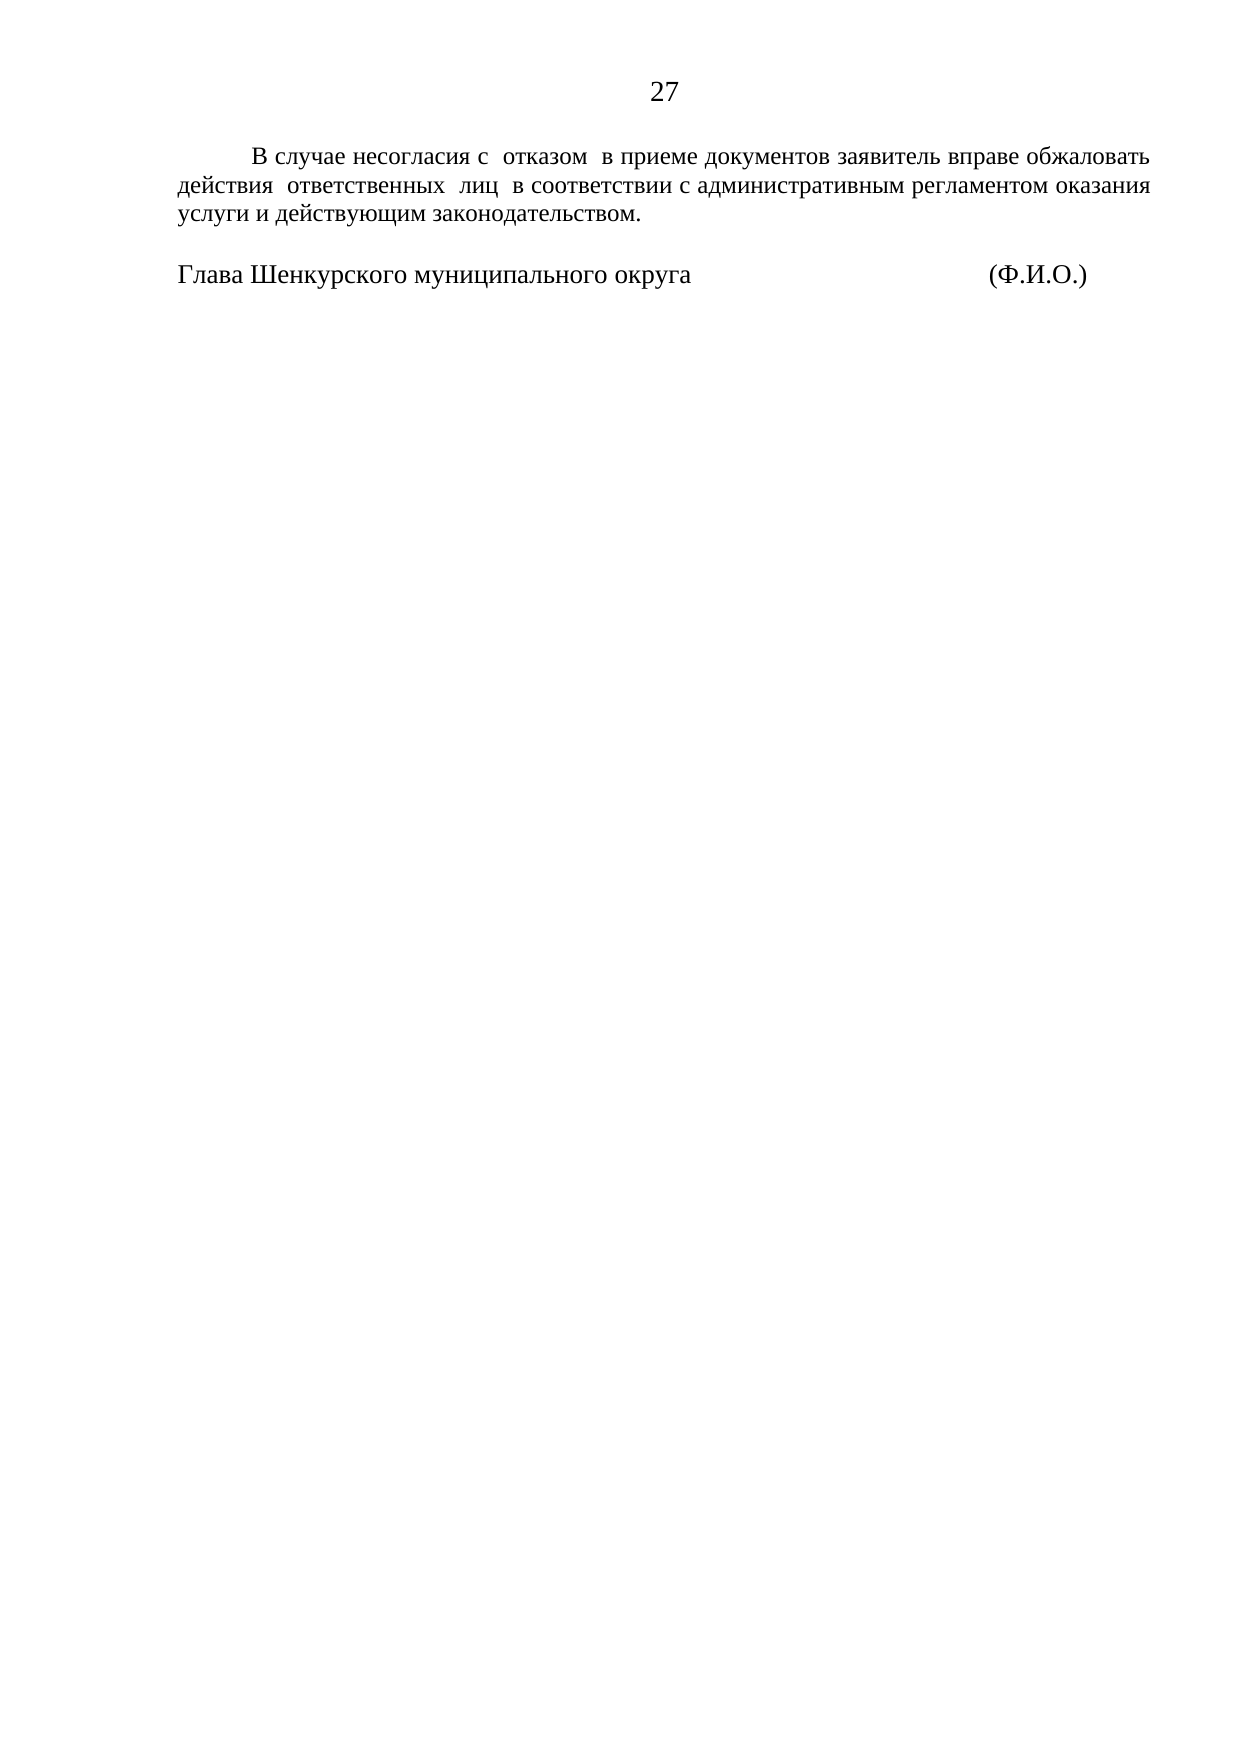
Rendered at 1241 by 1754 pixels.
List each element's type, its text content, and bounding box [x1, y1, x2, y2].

text В случае несогласия с отказом в приеме документов заявитель вправе обжаловать действия ответственных лиц в соответствии с административным регламентом оказания услуги и действующим законодательством. [177, 141, 1152, 227]
text Глава Шенкурского муниципального округа (Ф.И.О.) [177, 258, 1152, 289]
